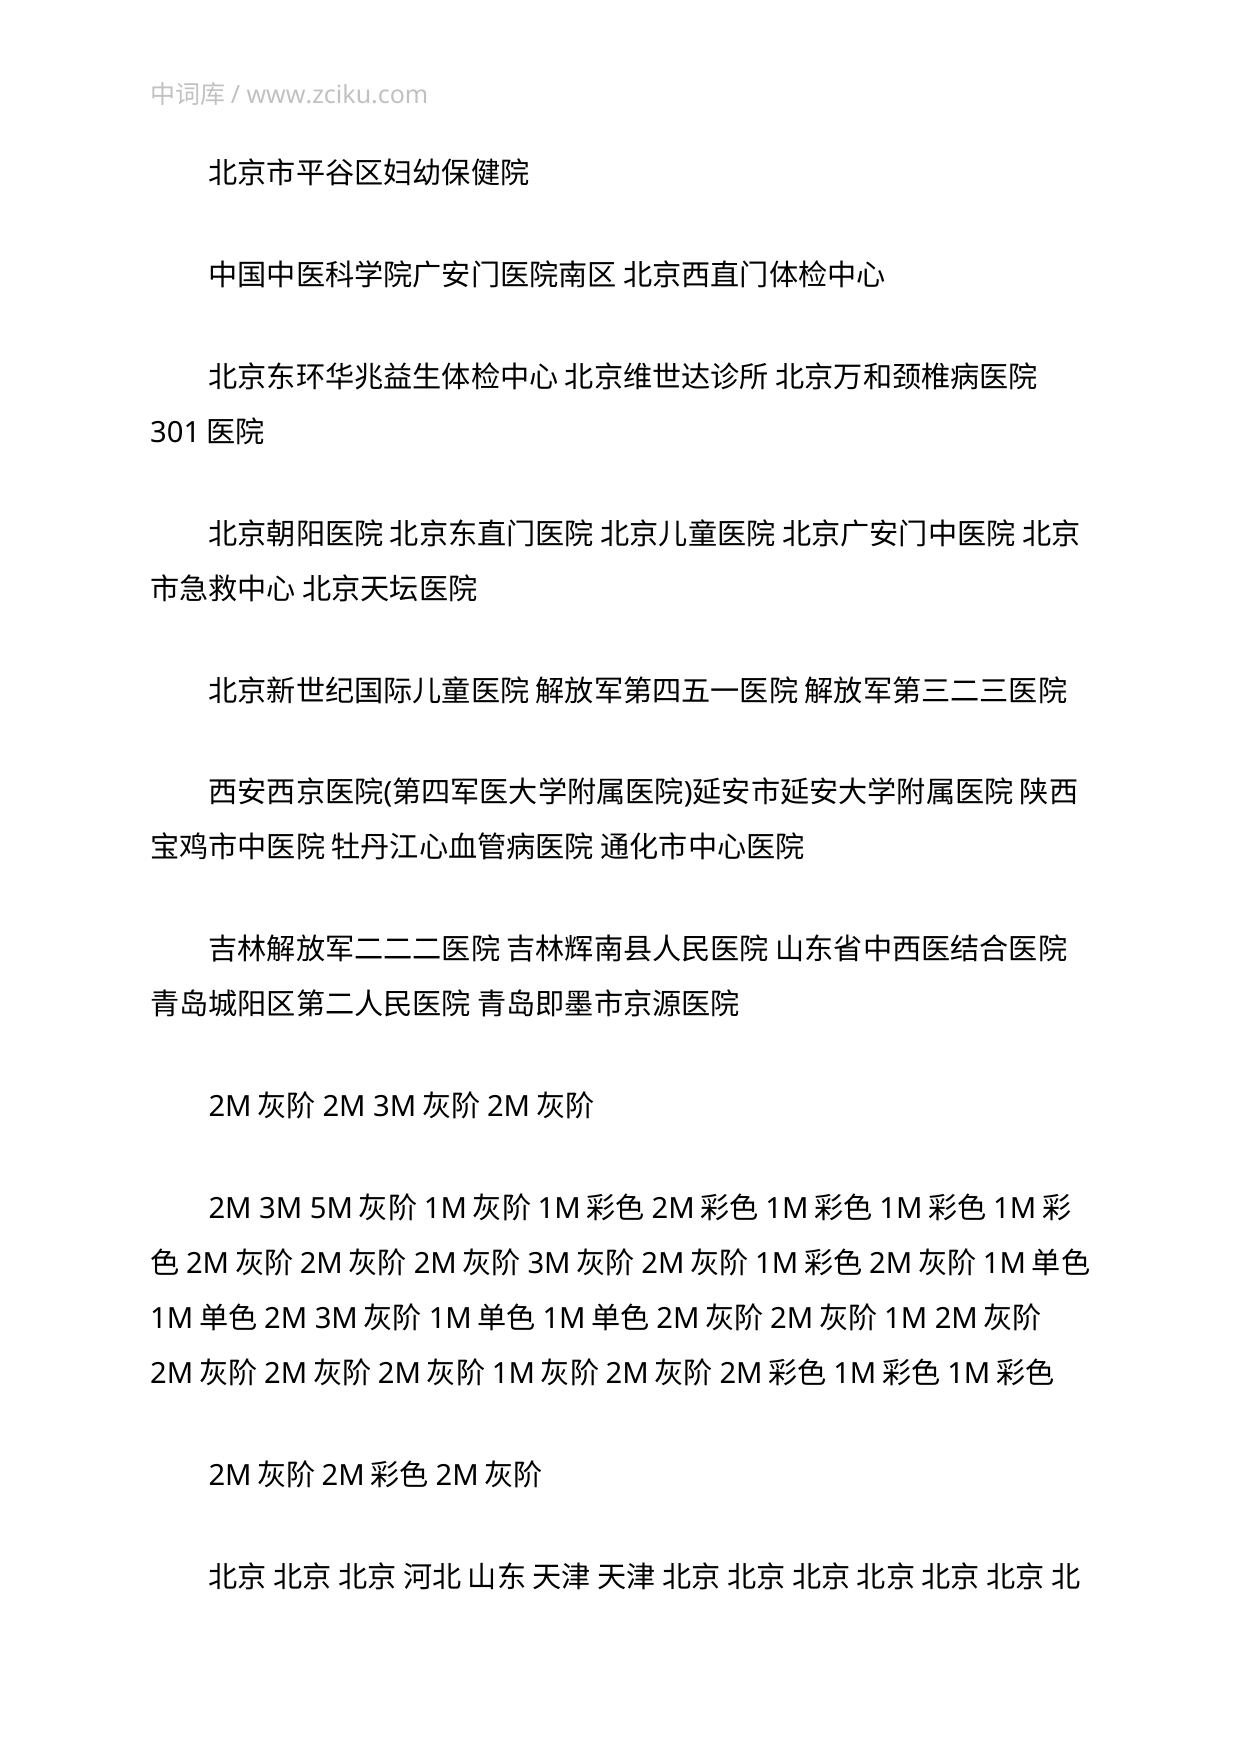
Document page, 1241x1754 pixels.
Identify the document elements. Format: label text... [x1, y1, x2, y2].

text 北京东环华兆益生体检中心 北京维世达诊所 北京万和颈椎病医院 301医院 [150, 353, 1090, 451]
text 2M灰阶2M彩色 2M灰阶 [150, 1451, 1090, 1494]
text 2M 3M 5M灰阶 1M灰阶 1M彩色 2M彩色 1M彩色 1M彩色 1M彩色 2M灰阶 2M灰阶 2M灰阶 3M灰阶 2M灰阶 1M彩色 2M灰阶 1M单色 1M单色 2M 3M灰阶 1M单色 1M单色 2M灰阶 2M灰阶 1M 2M灰阶 2M灰阶 2M灰阶 2M灰阶 1M灰阶 2M灰阶 2M彩色 1M彩色 1M彩色 [150, 1184, 1090, 1392]
text 北京新世纪国际儿童医院 解放军第四五一医院 解放军第三二三医院 [150, 667, 1090, 709]
text 2M灰阶 2M 3M灰阶 2M灰阶 [150, 1082, 1090, 1125]
text 西安西京医院(第四军医大学附属医院)延安市延安大学附属医院 陕西宝鸡市中医院 牡丹江心血管病医院 通化市中心医院 [150, 769, 1090, 866]
text 北京朝阳医院 北京东直门医院 北京儿童医院 北京广安门中医院 北京市急救中心 北京天坛医院 [150, 510, 1090, 608]
text 中国中医科学院广安门医院南区 北京西直门体检中心 [150, 252, 1090, 294]
text 吉林解放军二二二医院 吉林辉南县人民医院 山东省中西医结合医院 青岛城阳区第二人民医院 青岛即墨市京源医院 [150, 926, 1090, 1023]
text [150, 1553, 1090, 1596]
text 北京市平谷区妇幼保健院 [150, 150, 1090, 192]
